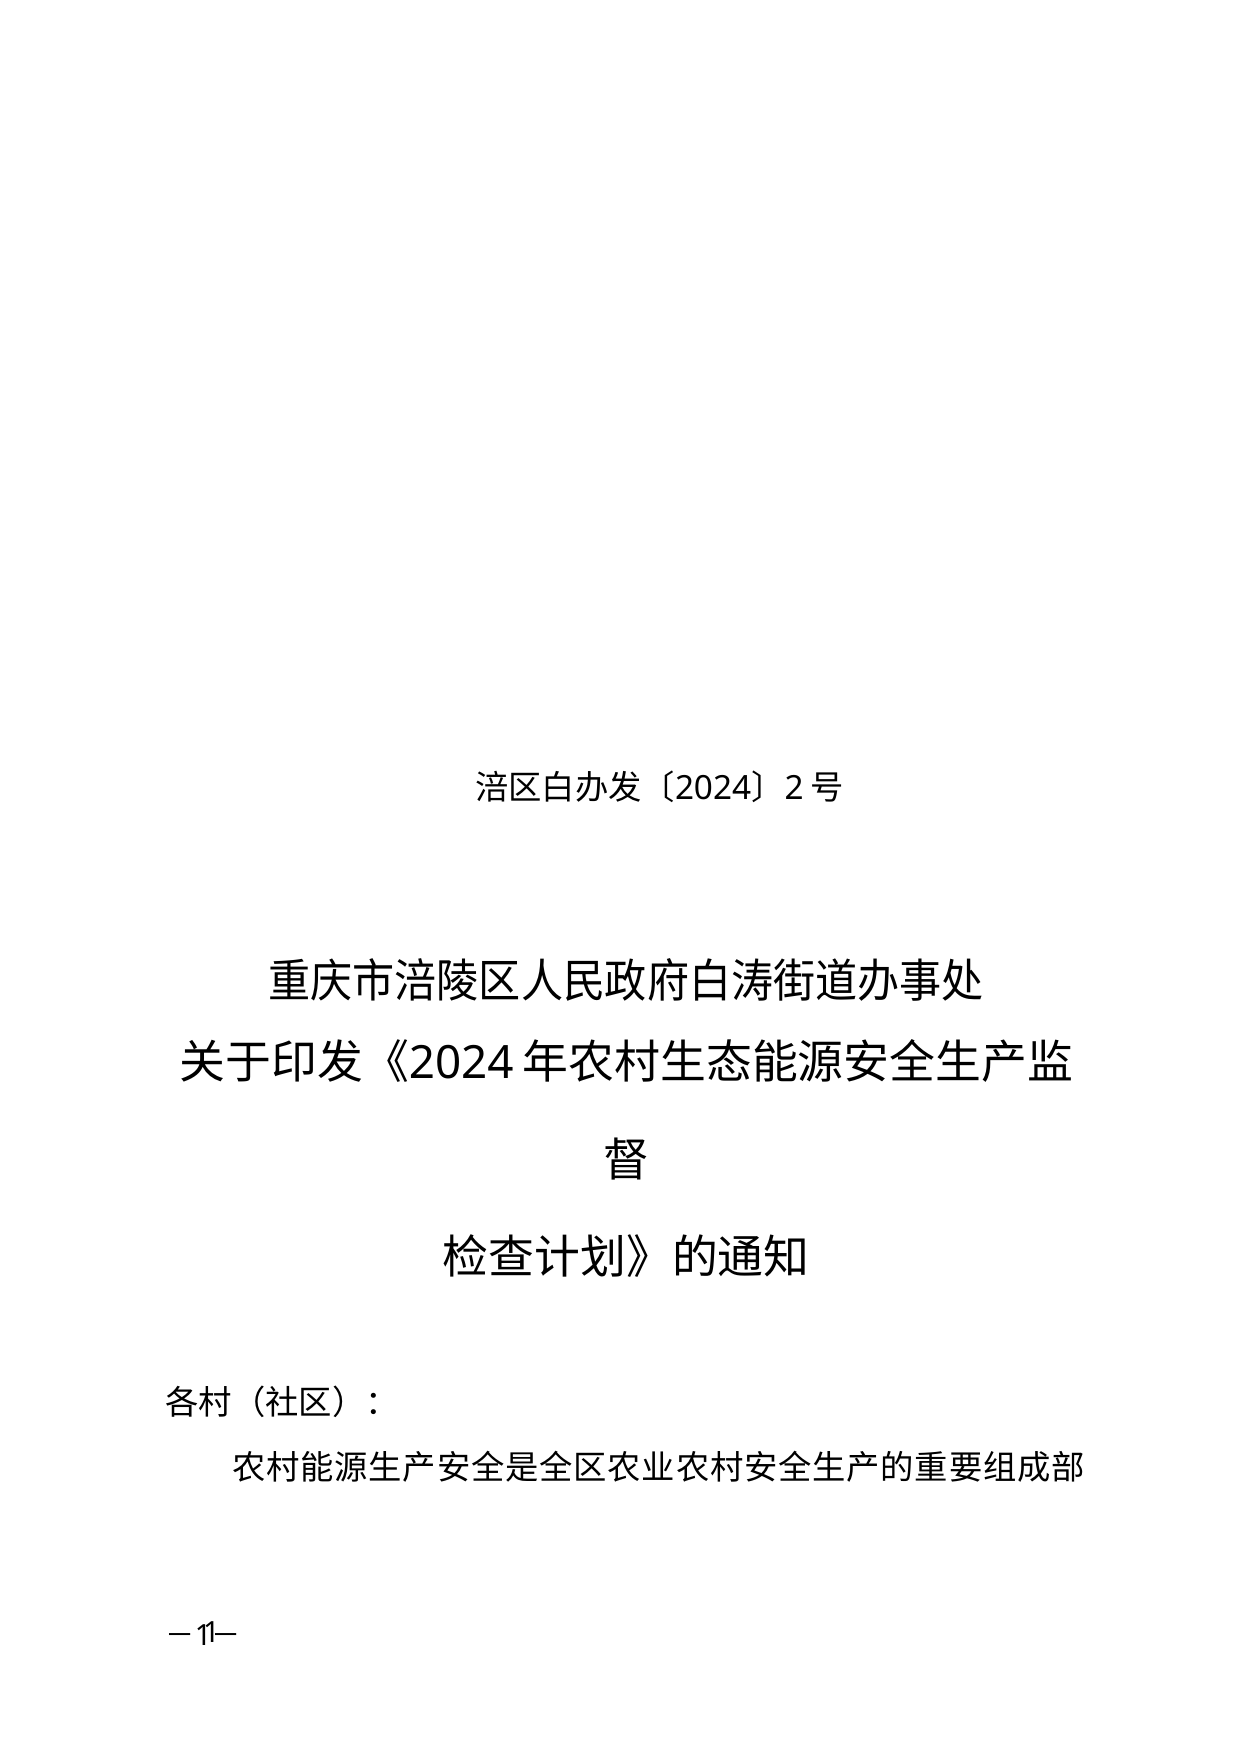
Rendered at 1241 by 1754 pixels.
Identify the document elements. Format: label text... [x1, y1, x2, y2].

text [165, 1433, 1087, 1498]
text 检查计划》的通知 [165, 1205, 1087, 1303]
text 关于印发《2024年农村生态能源安全生产监督 [165, 1010, 1087, 1205]
text 重庆市涪陵区人民政府白涛街道办事处 [165, 948, 1087, 1010]
text 涪区白办发〔2024〕2号 [165, 753, 1087, 818]
text 各村（社区）： [165, 1368, 1087, 1433]
